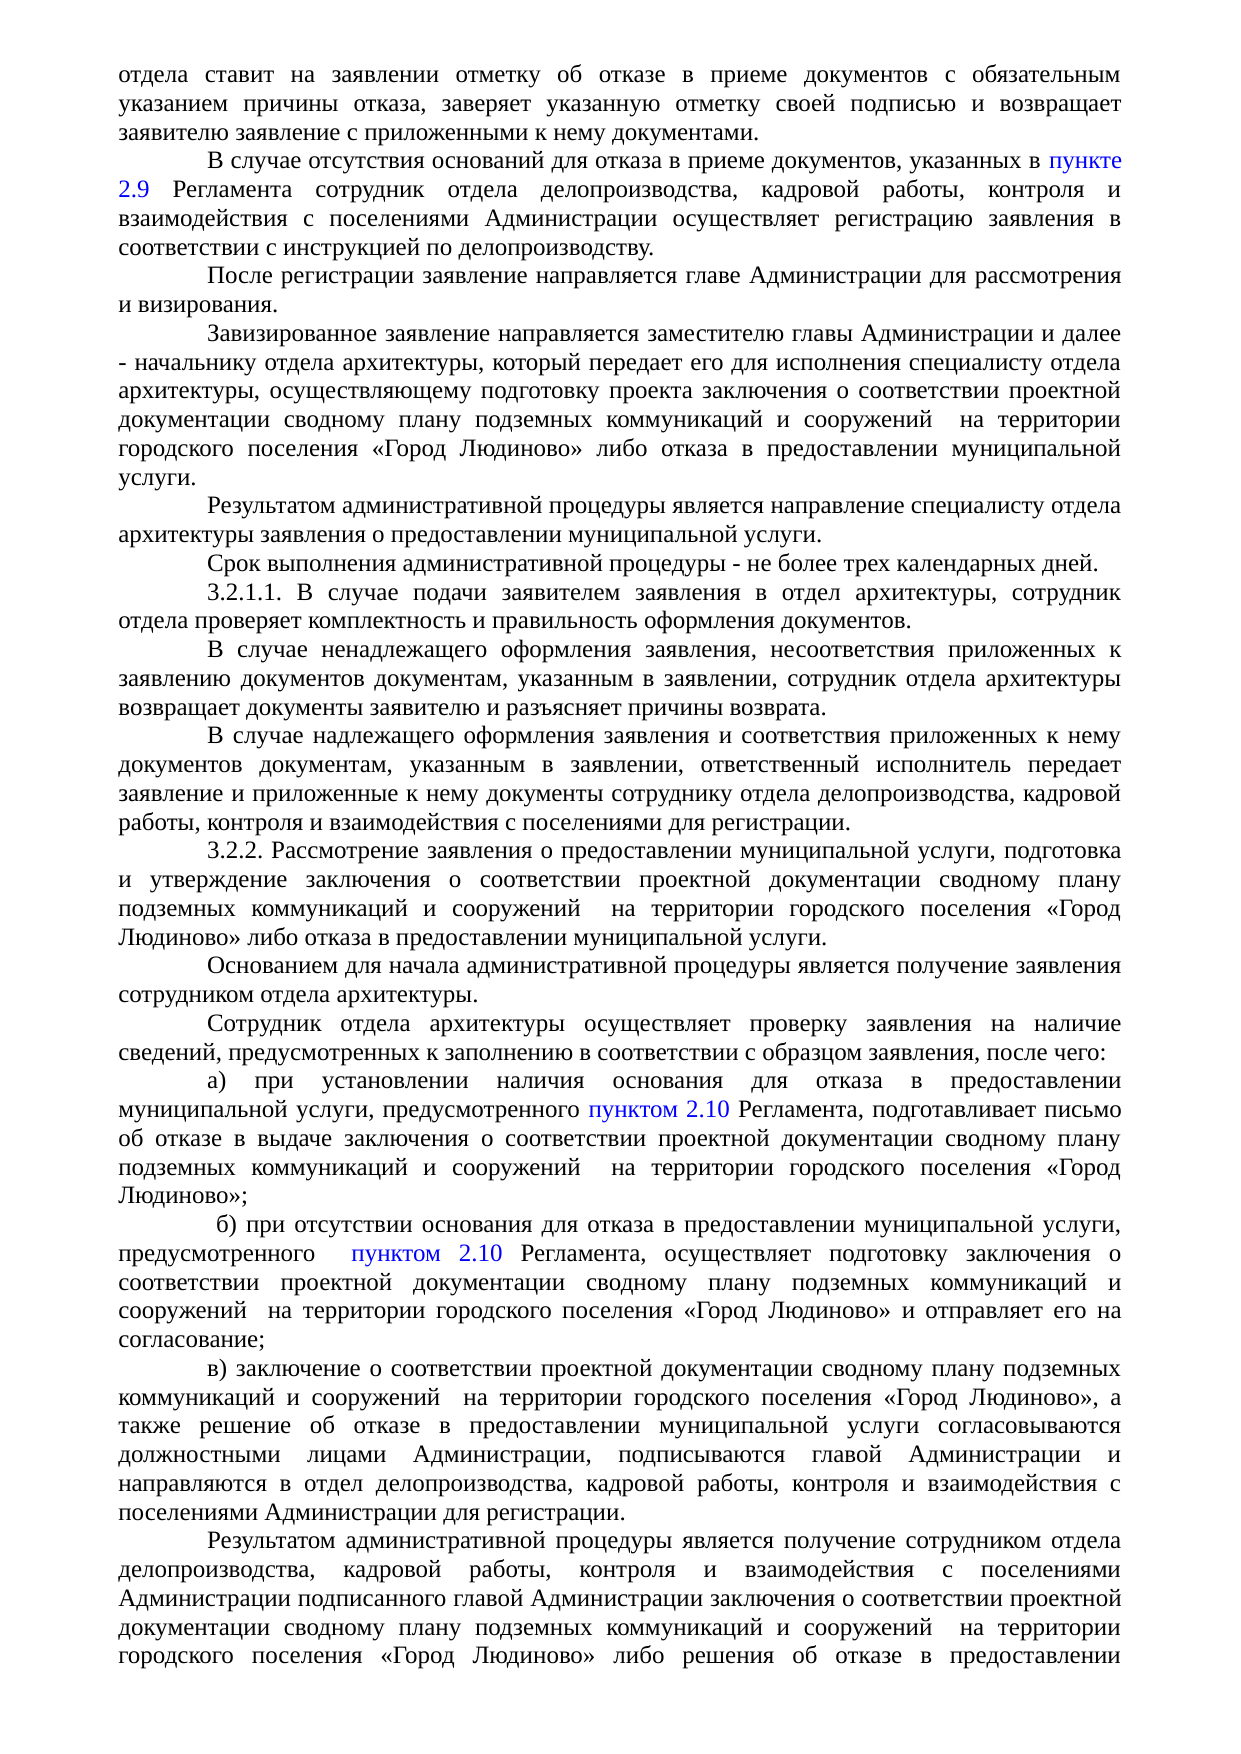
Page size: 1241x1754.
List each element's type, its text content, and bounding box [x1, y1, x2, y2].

text Основанием для начала административной процедуры является получение заявления сотрудником отдела архитектуры. [118, 950, 1122, 1008]
text 3.2.1.1. В случае подачи заявителем заявления в отдел архитектуры, сотрудник отдела проверяет комплектность и правильность оформления документов. [118, 577, 1122, 634]
text В случае отсутствия оснований для отказа в приеме документов, указанных в пункте 2.9 Регламента сотрудник отдела делопроизводства, кадровой работы, контроля и взаимодействия с поселениями Администрации осуществляет регистрацию заявления в соответствии с инструкцией по делопроизводству. [118, 145, 1122, 260]
text в) заключение о соответствии проектной документации сводному плану подземных коммуникаций и сооружений на территории городского поселения «Город Людиново», а также решение об отказе в предоставлении муниципальной услуги согласовываются должностными лицами Администрации, подписываются главой Администрации и направляются в отдел делопроизводства, кадровой работы, контроля и взаимодействия с поселениями Администрации для регистрации. [118, 1353, 1122, 1525]
text а) при установлении наличия основания для отказа в предоставлении муниципальной услуги, предусмотренного пунктом 2.10 Регламента, подготавливает письмо об отказе в выдаче заключения о соответствии проектной документации сводному плану подземных коммуникаций и сооружений на территории городского поселения «Город Людиново»; [118, 1065, 1122, 1209]
text Результатом административной процедуры является направление специалисту отдела архитектуры заявления о предоставлении муниципальной услуги. [118, 490, 1122, 548]
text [118, 59, 1122, 145]
text В случае ненадлежащего оформления заявления, несоответствия приложенных к заявлению документов документам, указанным в заявлении, сотрудник отдела архитектуры возвращает документы заявителю и разъясняет причины возврата. [118, 634, 1122, 720]
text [118, 1525, 1122, 1669]
text 3.2.2. Рассмотрение заявления о предоставлении муниципальной услуги, подготовка и утверждение заключения о соответствии проектной документации сводному плану подземных коммуникаций и сооружений на территории городского поселения «Город Людиново» либо отказа в предоставлении муниципальной услуги. [118, 835, 1122, 950]
text Сотрудник отдела архитектуры осуществляет проверку заявления на наличие сведений, предусмотренных к заполнению в соответствии с образцом заявления, после чего: [118, 1008, 1122, 1065]
text б) при отсутствии основания для отказа в предоставлении муниципальной услуги, предусмотренного пунктом 2.10 Регламента, осуществляет подготовку заключения о соответствии проектной документации сводному плану подземных коммуникаций и сооружений на территории городского поселения «Город Людиново» и отправляет его на согласование; [118, 1209, 1122, 1353]
text Завизированное заявление направляется заместителю главы Администрации и далее - начальнику отдела архитектуры, который передает его для исполнения специалисту отдела архитектуры, осуществляющему подготовку проекта заключения о соответствии проектной документации сводному плану подземных коммуникаций и сооружений на территории городского поселения «Город Людиново» либо отказа в предоставлении муниципальной услуги. [118, 318, 1122, 490]
text После регистрации заявление направляется главе Администрации для рассмотрения и визирования. [118, 260, 1122, 318]
text Срок выполнения административной процедуры - не более трех календарных дней. [118, 548, 1122, 577]
text В случае надлежащего оформления заявления и соответствия приложенных к нему документов документам, указанным в заявлении, ответственный исполнитель передает заявление и приложенные к нему документы сотруднику отдела делопроизводства, кадровой работы, контроля и взаимодействия с поселениями для регистрации. [118, 720, 1122, 835]
